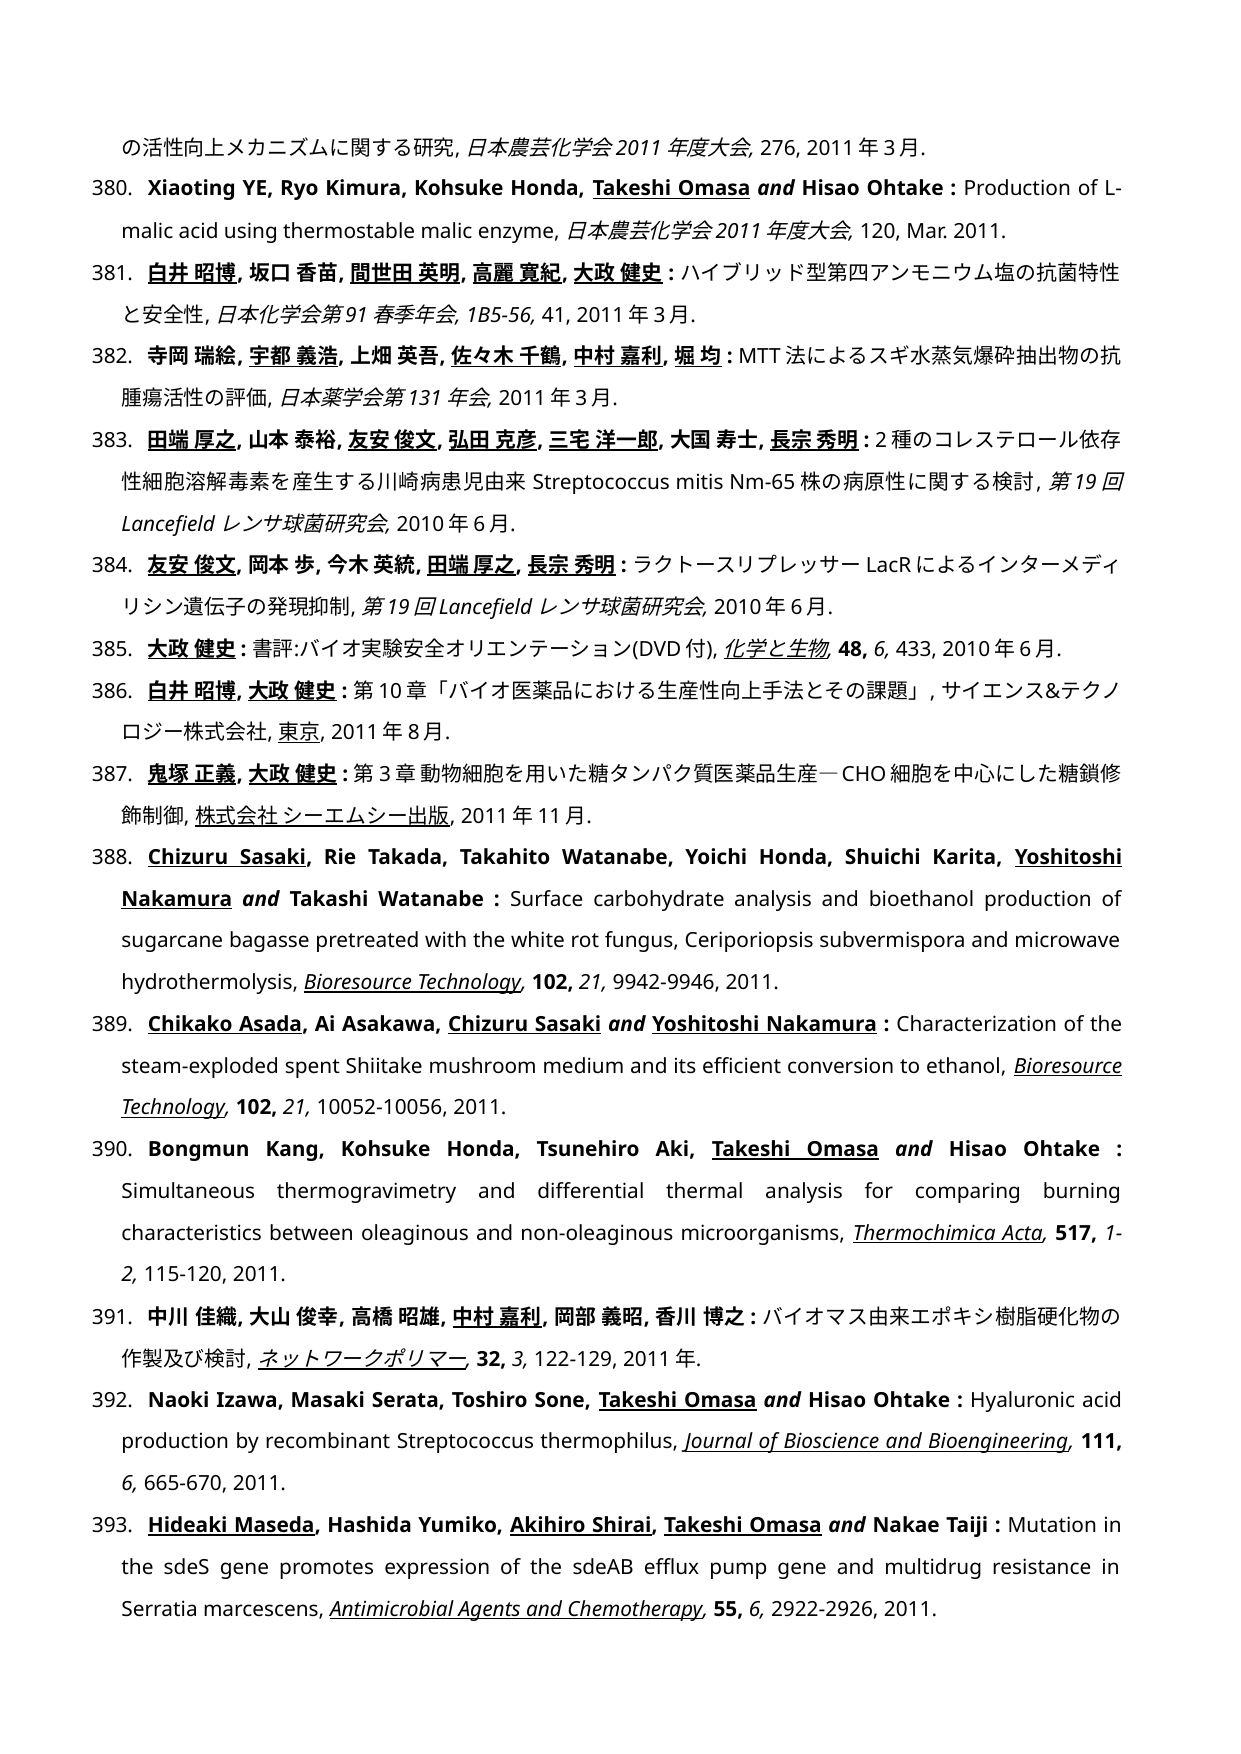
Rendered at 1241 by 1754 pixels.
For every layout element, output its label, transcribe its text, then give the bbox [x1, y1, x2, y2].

list 中川 佳織, 大山 俊幸, 高橋 昭雄, 中村 嘉利, 岡部 義昭, 香川 博之 : バイオマス由来エポキシ樹脂硬化物の作製及び検討, ネットワークポリマー, 32, 3, 122-129, 2011年. [92, 1295, 1122, 1378]
list Naoki Izawa, Masaki Serata, Toshiro Sone, Takeshi Omasa and Hisao Ohtake : Hyaluronic acid production by recombinant Streptococcus thermophilus, Journal of Bioscience and Bioengineering, 111, 6, 665-670, 2011. [92, 1378, 1122, 1503]
list Chikako Asada, Ai Asakawa, Chizuru Sasaki and Yoshitoshi Nakamura : Characterization of the steam-exploded spent Shiitake mushroom medium and its efficient conversion to ethanol, Bioresource Technology, 102, 21, 10052-10056, 2011. [92, 1002, 1122, 1128]
list 白井 昭博, 大政 健史 : 第10章「バイオ医薬品における生産性向上手法とその課題」, サイエンス&テクノロジー株式会社, 東京, 2011年8月. [92, 668, 1122, 752]
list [92, 125, 1122, 167]
list 白井 昭博, 坂口 香苗, 間世田 英明, 高麗 寛紀, 大政 健史 : ハイブリッド型第四アンモニウム塩の抗菌特性と安全性, 日本化学会第91春季年会, 1B5-56, 41, 2011年3月. [92, 250, 1122, 334]
list 田端 厚之, 山本 泰裕, 友安 俊文, 弘田 克彦, 三宅 洋一郎, 大国 寿士, 長宗 秀明 : 2種のコレステロール依存性細胞溶解毒素を産生する川崎病患児由来Streptococcus mitis Nm-65株の病原性に関する検討, 第19回Lancefieldレンサ球菌研究会, 2010年6月. [92, 417, 1122, 543]
list Hideaki Maseda, Hashida Yumiko, Akihiro Shirai, Takeshi Omasa and Nakae Taiji : Mutation in the sdeS gene promotes expression of the sdeAB efflux pump gene and multidrug resistance in Serratia marcescens, Antimicrobial Agents and Chemotherapy, 55, 6, 2922-2926, 2011. [92, 1503, 1122, 1629]
list Xiaoting YE, Ryo Kimura, Kohsuke Honda, Takeshi Omasa and Hisao Ohtake : Production of L-malic acid using thermostable malic enzyme, 日本農芸化学会2011年度大会, 120, Mar. 2011. [92, 167, 1122, 250]
list 友安 俊文, 岡本 歩, 今木 英統, 田端 厚之, 長宗 秀明 : ラクトースリプレッサーLacRによるインターメディリシン遺伝子の発現抑制, 第19回Lancefieldレンサ球菌研究会, 2010年6月. [92, 543, 1122, 626]
list 鬼塚 正義, 大政 健史 : 第3章 動物細胞を用いた糖タンパク質医薬品生産―CHO細胞を中心にした糖鎖修飾制御, 株式会社 シーエムシー出版, 2011年11月. [92, 752, 1122, 835]
list Bongmun Kang, Kohsuke Honda, Tsunehiro Aki, Takeshi Omasa and Hisao Ohtake : Simultaneous thermogravimetry and differential thermal analysis for comparing burning characteristics between oleaginous and non-oleaginous microorganisms, Thermochimica Acta, 517, 1-2, 115-120, 2011. [92, 1128, 1122, 1295]
list 大政 健史 : 書評:バイオ実験安全オリエンテーション(DVD付), 化学と生物, 48, 6, 433, 2010年6月. [92, 626, 1122, 668]
list Chizuru Sasaki, Rie Takada, Takahito Watanabe, Yoichi Honda, Shuichi Karita, Yoshitoshi Nakamura and Takashi Watanabe : Surface carbohydrate analysis and bioethanol production of sugarcane bagasse pretreated with the white rot fungus, Ceriporiopsis subvermispora and microwave hydrothermolysis, Bioresource Technology, 102, 21, 9942-9946, 2011. [92, 835, 1122, 1002]
list 寺岡 瑞絵, 宇都 義浩, 上畑 英吾, 佐々木 千鶴, 中村 嘉利, 堀 均 : MTT法によるスギ水蒸気爆砕抽出物の抗腫瘍活性の評価, 日本薬学会第131年会, 2011年3月. [92, 334, 1122, 417]
